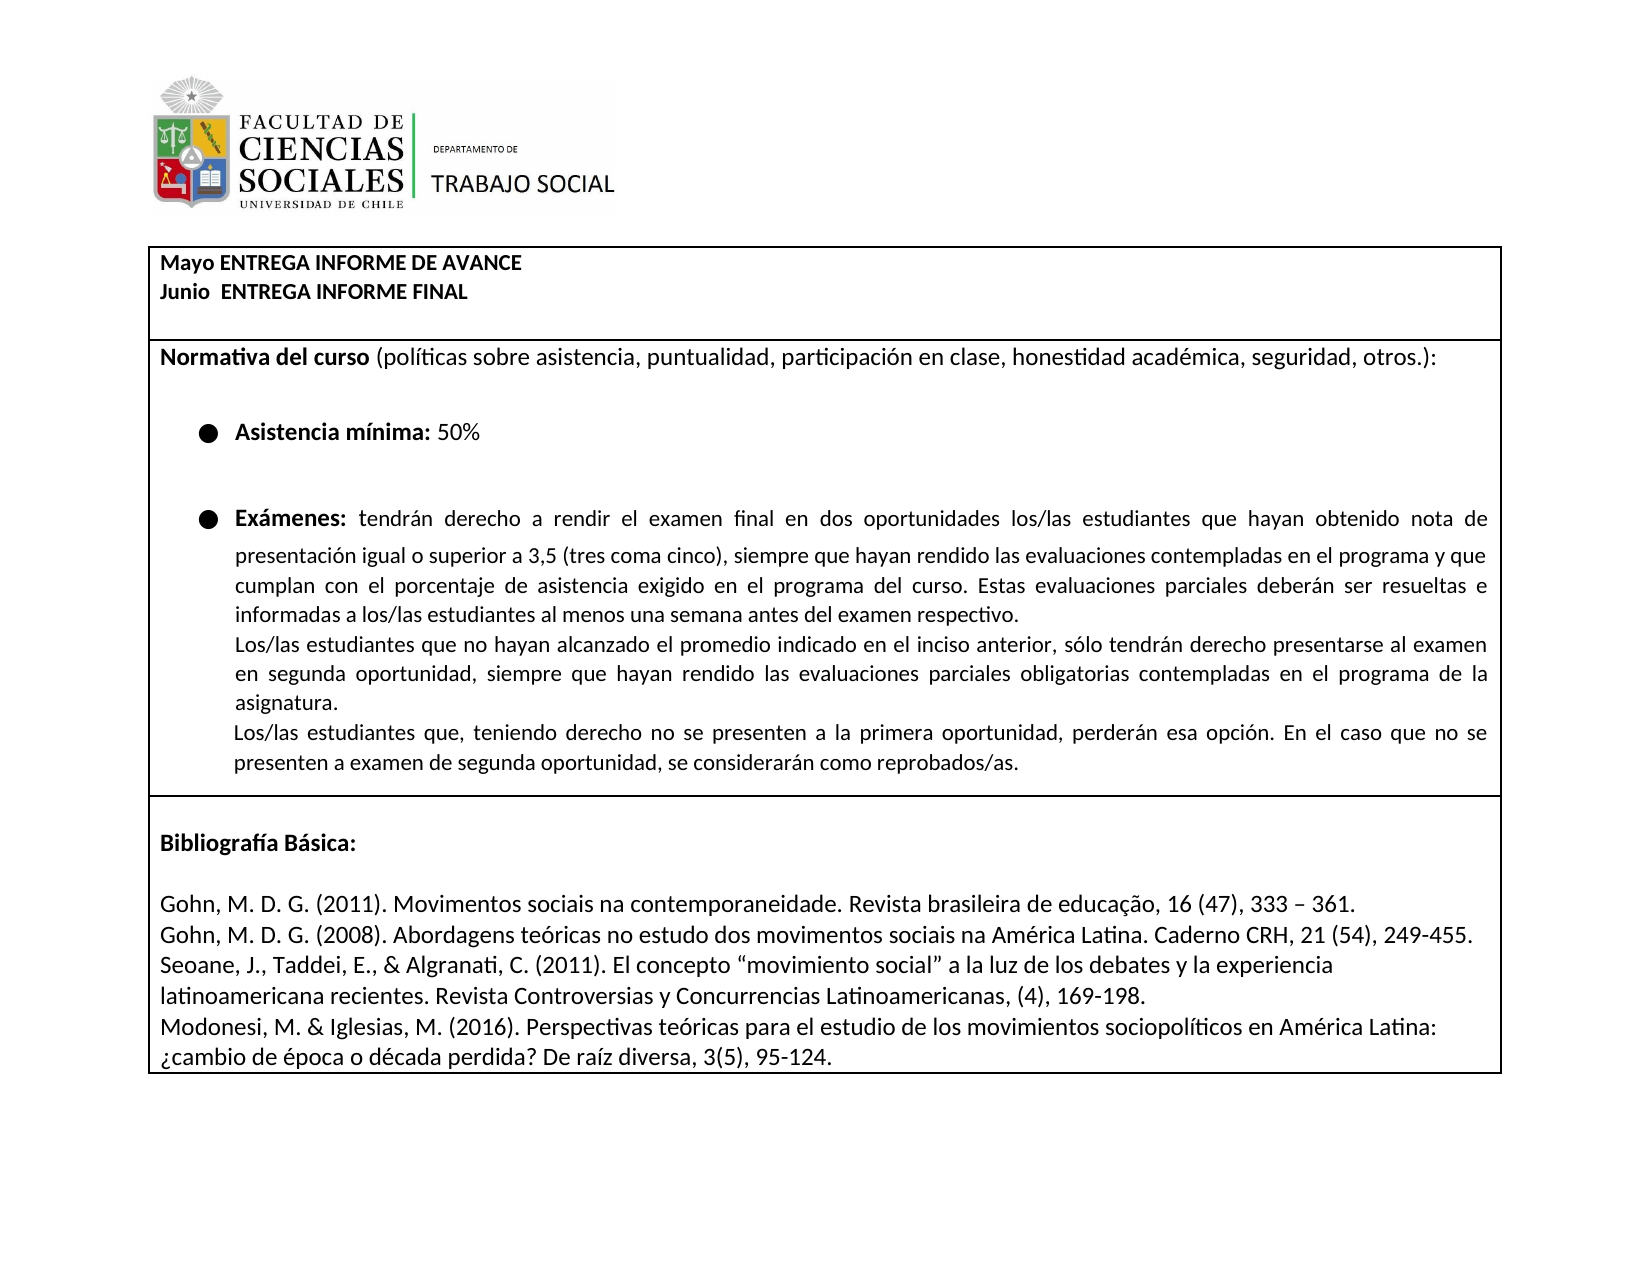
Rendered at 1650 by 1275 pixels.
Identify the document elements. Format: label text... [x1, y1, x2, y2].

picture [147, 73, 618, 218]
table_cell Normativa del curso (políticas sobre asistencia, puntualidad, participación en clase, honestidad académica, seguridad, otros.): Asistencia mínima: 50% Exámenes: tendrán derecho a rendir el examen final en dos oportunidades los/las estudiantes que hayan obtenido nota de presentación igual o superior a 3,5 (tres coma cinco), siempre que hayan rendido las evaluaciones contempladas en el programa y que cumplan con el porcentaje de asistencia exigido en el programa del curso. Estas evaluaciones parciales deberán ser resueltas e informadas a los/las estudiantes al menos una semana antes del examen respectivo. Los/las estudiantes que no hayan alcanzado el promedio indicado en el inciso anterior, sólo tendrán derecho presentarse al examen en segunda oportunidad, siempre que hayan rendido las evaluaciones parciales obligatorias contempladas en el programa de la asignatura. Los/las estudiantes que, teniendo derecho no se presenten a la primera oportunidad, perderán esa opción. En el caso que no se presenten a examen de segunda oportunidad, se considerarán como reprobados/as. [150, 341, 1500, 795]
